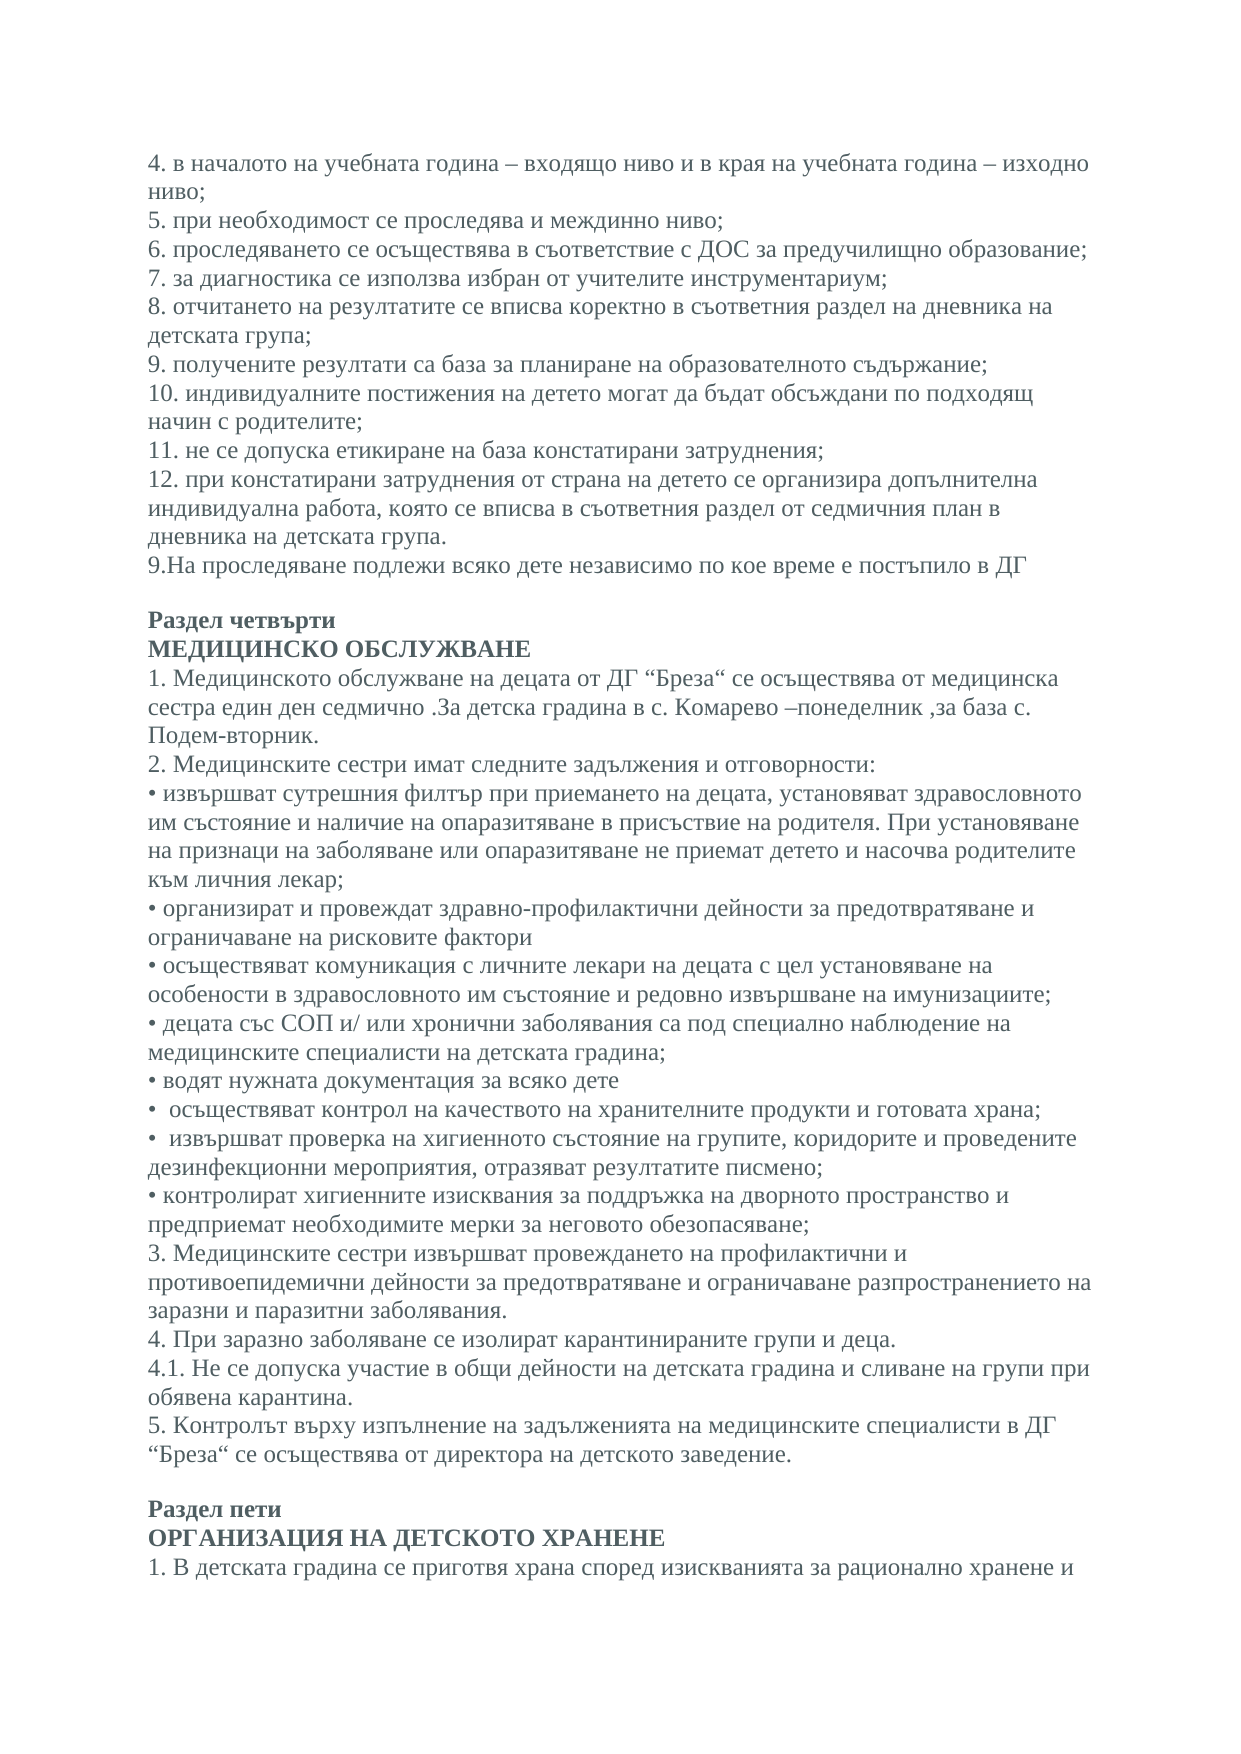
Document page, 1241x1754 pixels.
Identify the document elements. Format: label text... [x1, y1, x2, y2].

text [148, 1494, 1093, 1581]
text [148, 148, 1093, 579]
text Раздел четвърти МЕДИЦИНСКО ОБСЛУЖВАНЕ 1. Медицинското обслужване на децата от ДГ “Бреза“ се осъществява от медицинска сестра един ден седмично .За детска градина в с. Комарево –понеделник ,за база с. Подем-вторник. 2. Медицинските сестри имат следните задължения и отговорности: • извършват сутрешния филтър при приемането на децата, установяват здравословното им състояние и наличие на опаразитяване в присъствие на родителя. При установяване на признаци на заболяване или опаразитяване не приемат детето и насочва родителите към личния лекар; • организират и провеждат здравно-профилактични дейности за предотвратяване и ограничаване на рисковите фактори • осъществяват комуникация с личните лекари на децата с цел установяване на особености в здравословното им състояние и редовно извършване на имунизациите; • децата със СОП и/ или хронични заболявания са под специално наблюдение на медицинските специалисти на детската градина; • водят нужната документация за всяко дете • осъществяват контрол на качеството на хранителните продукти и готовата храна; • извършват проверка на хигиенното състояние на групите, коридорите и проведените дезинфекционни мероприятия, отразяват резултатите писмено; • контролират хигиенните изисквания за поддръжка на дворното пространство и предприемат необходимите мерки за неговото обезопасяване; 3. Медицинските сестри извършват провеждането на профилактични и противоепидемични дейности за предотвратяване и ограничаване разпространението на заразни и паразитни заболявания. 4. При заразно заболяване се изолират карантинираните групи и деца. 4.1. Не се допуска участие в общи дейности на детската градина и сливане на групи при обявена карантина. 5. Контролът върху изпълнение на задълженията на медицинските специалисти в ДГ “Бреза“ се осъществява от директора на детското заведение. [148, 605, 1093, 1468]
